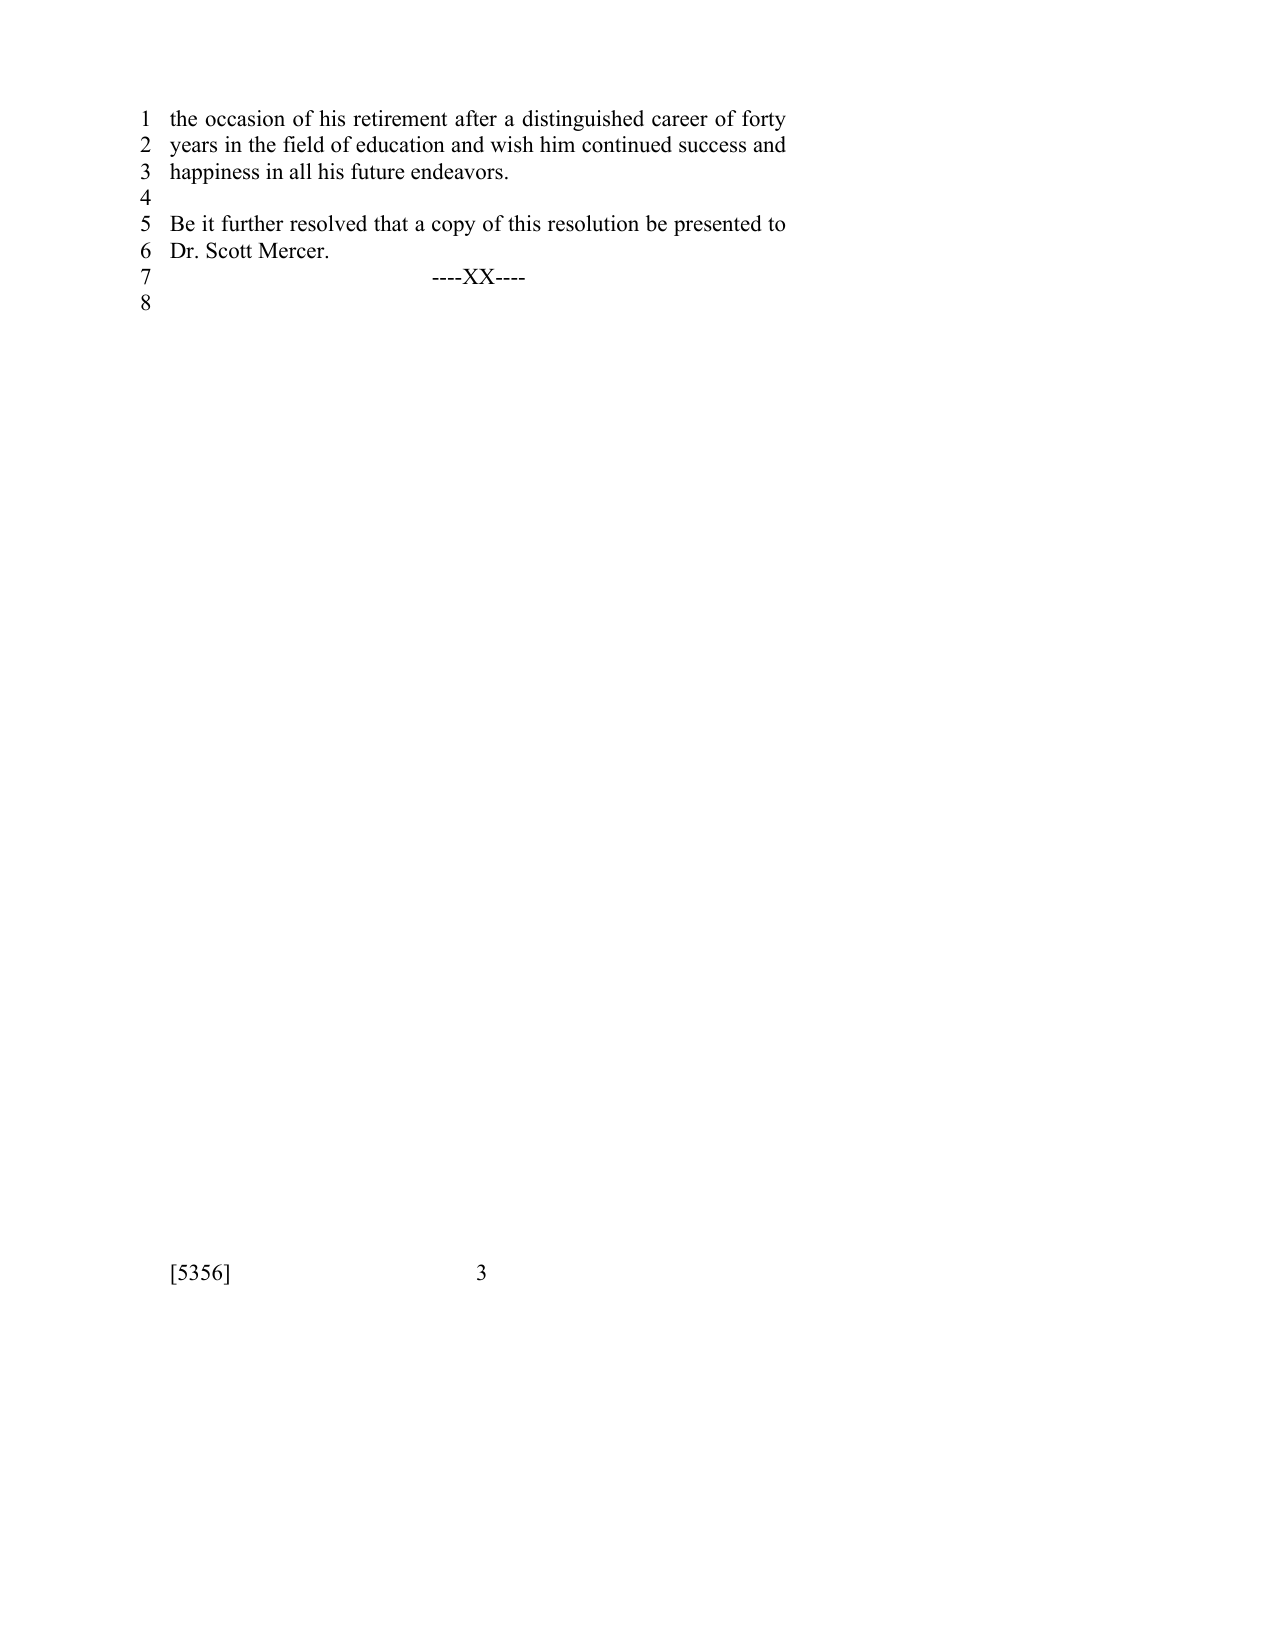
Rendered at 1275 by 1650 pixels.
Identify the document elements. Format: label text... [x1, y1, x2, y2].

text Be it further resolved that a copy of this resolution be presented to Dr. Scott Mercer. [169, 210, 787, 263]
text ----XX---- [169, 263, 787, 289]
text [169, 105, 787, 184]
